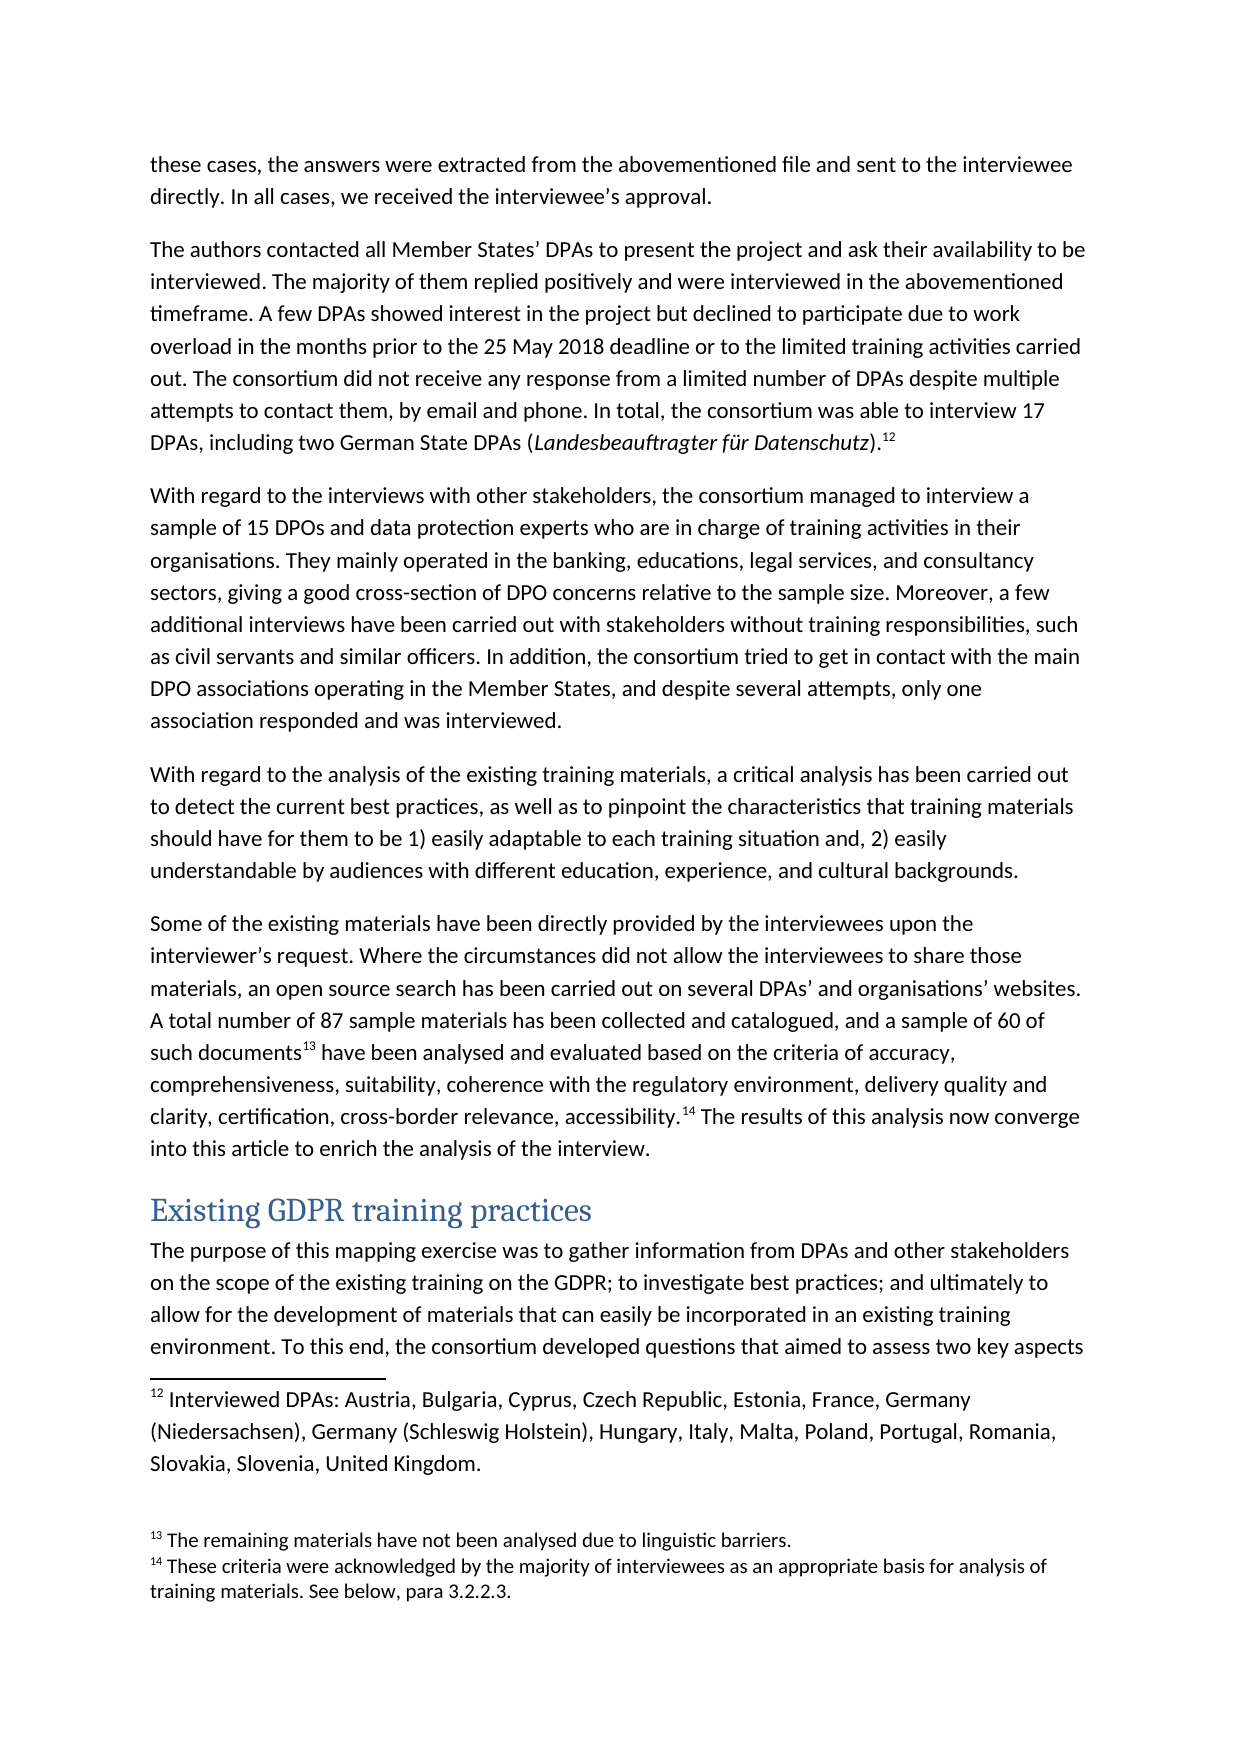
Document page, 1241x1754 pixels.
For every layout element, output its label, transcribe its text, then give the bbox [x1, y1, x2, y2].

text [150, 150, 1090, 210]
text With regard to the analysis of the existing training materials, a critical analysis has been carried out to detect the current best practices, as well as to pinpoint the characteristics that training materials should have for them to be 1) easily adaptable to each training situation and, 2) easily understandable by audiences with different education, experience, and cultural backgrounds. [150, 760, 1090, 884]
subtitle Existing GDPR training practices [150, 1192, 1090, 1230]
text The authors contacted all Member States’ DPAs to present the project and ask their availability to be interviewed. The majority of them replied positively and were interviewed in the abovementioned timeframe. A few DPAs showed interest in the project but declined to participate due to work overload in the months prior to the 25 May 2018 deadline or to the limited training activities carried out. The consortium did not receive any response from a limited number of DPAs despite multiple attempts to contact them, by email and phone. In total, the consortium was able to interview 17 DPAs, including two German State DPAs (Landesbeauftragter für Datenschutz). [150, 235, 1090, 456]
text Some of the existing materials have been directly provided by the interviewees upon the interviewer’s request. Where the circumstances did not allow the interviewees to share those materials, an open source search has been carried out on several DPAs’ and organisations’ websites. A total number of 87 sample materials has been collected and catalogued, and a sample of 60 of such documents have been analysed and evaluated based on the criteria of accuracy, comprehensiveness, suitability, coherence with the regulatory environment, delivery quality and clarity, certification, cross-border relevance, accessibility. The results of this analysis now converge into this article to enrich the analysis of the interview. [150, 909, 1090, 1163]
text With regard to the interviews with other stakeholders, the consortium managed to interview a sample of 15 DPOs and data protection experts who are in charge of training activities in their organisations. They mainly operated in the banking, educations, legal services, and consultancy sectors, giving a good cross-section of DPO concerns relative to the sample size. Moreover, a few additional interviews have been carried out with stakeholders without training responsibilities, such as civil servants and similar officers. In addition, the consortium tried to get in contact with the main DPO associations operating in the Member States, and despite several attempts, only one association responded and was interviewed. [150, 481, 1090, 735]
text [150, 1236, 1090, 1360]
